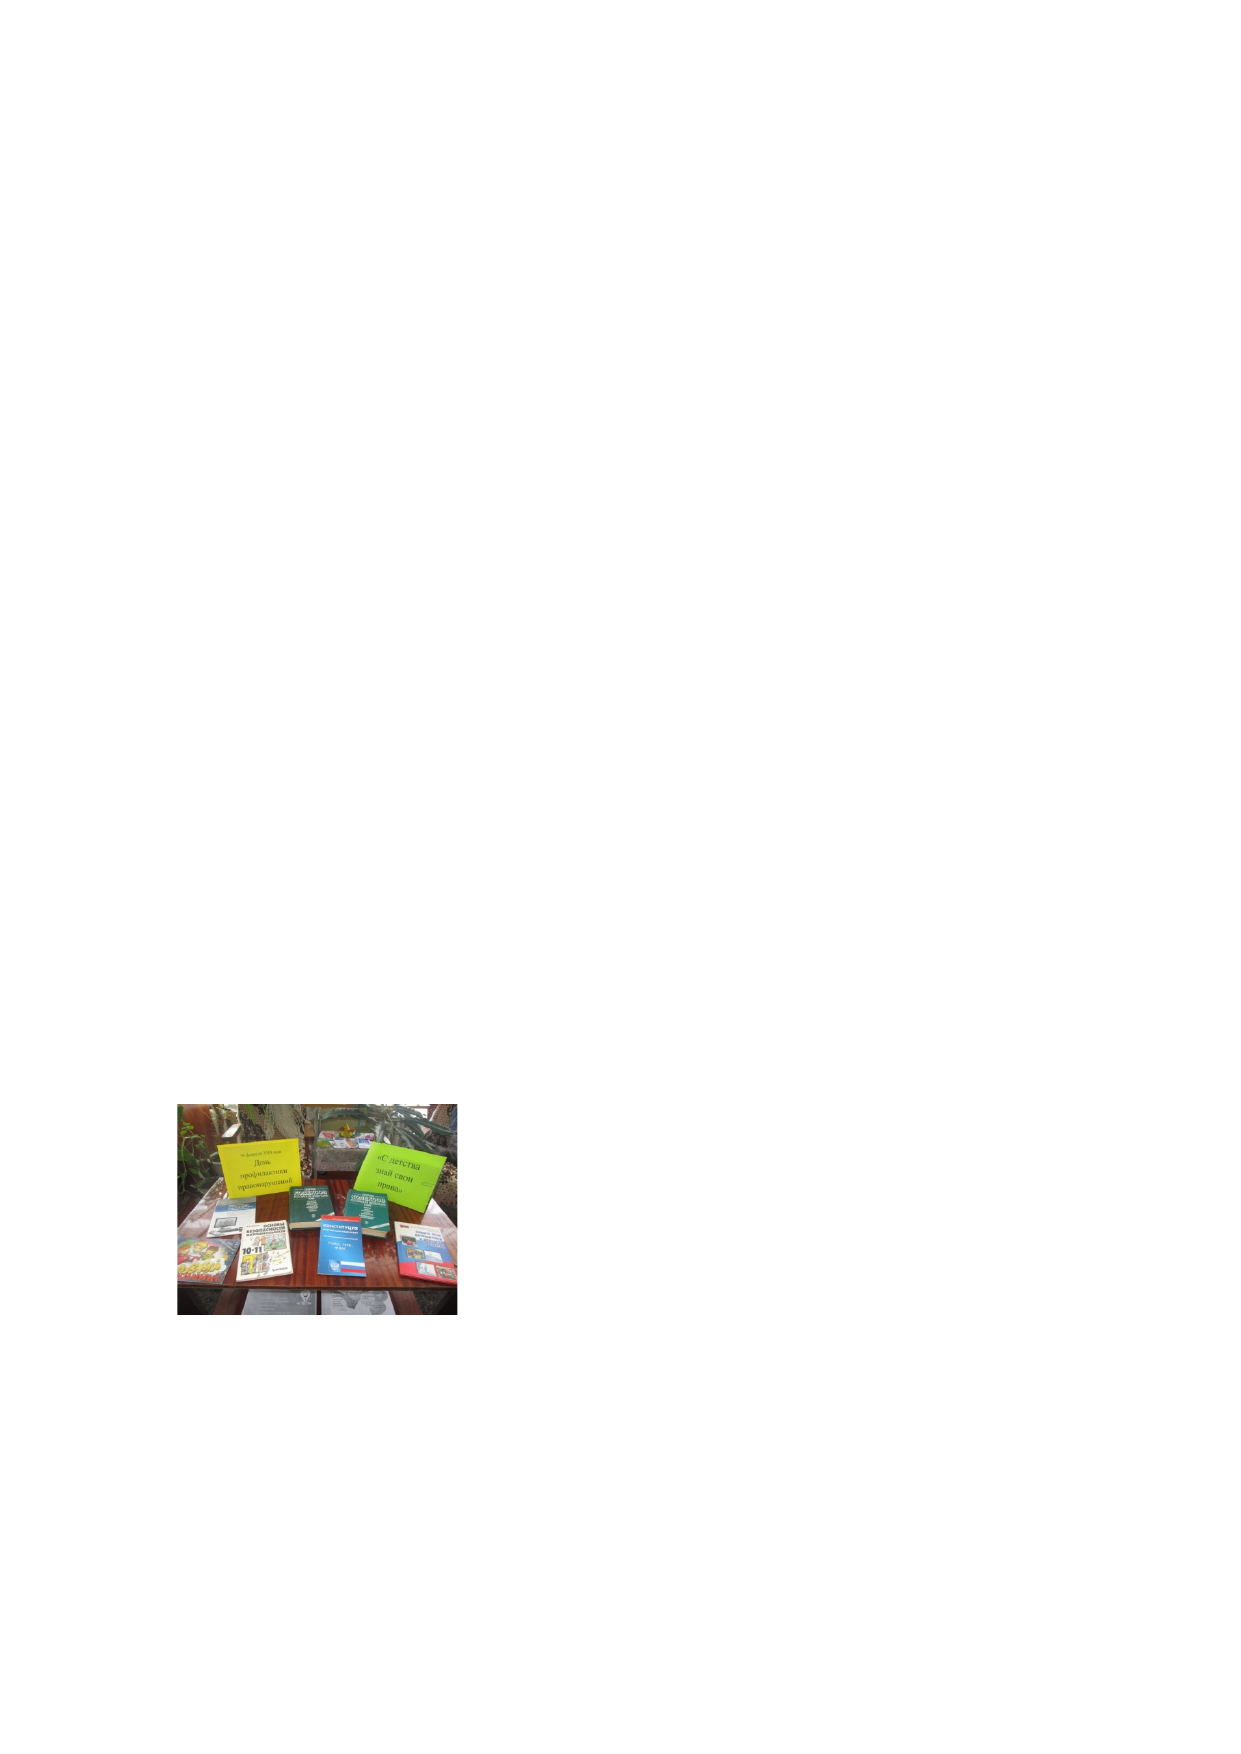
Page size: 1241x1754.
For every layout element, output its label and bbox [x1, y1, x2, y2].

picture [177, 1104, 458, 1315]
